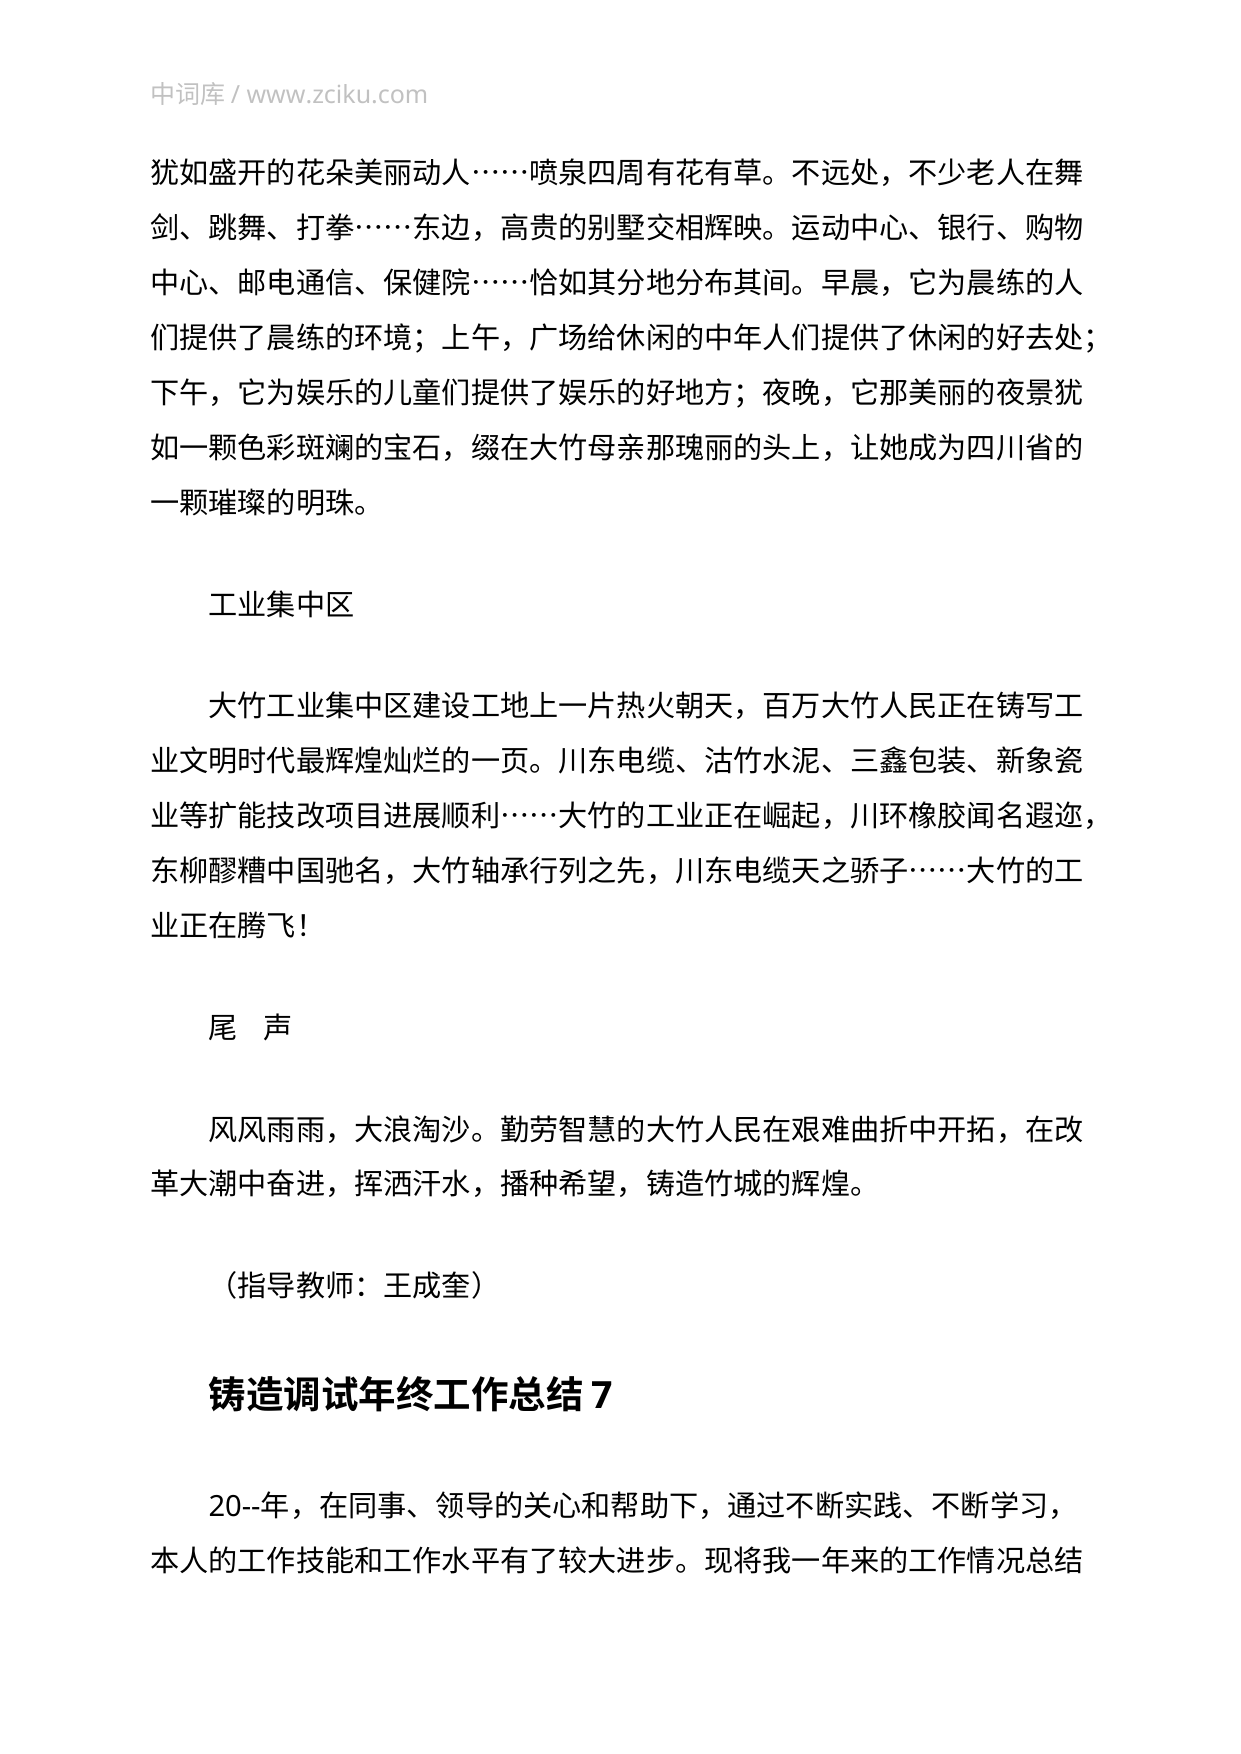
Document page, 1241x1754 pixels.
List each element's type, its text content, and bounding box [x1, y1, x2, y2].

text 尾 声 [150, 1004, 1090, 1047]
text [150, 150, 1090, 522]
text 工业集中区 [150, 581, 1090, 623]
text 大竹工业集中区建设工地上一片热火朝天，百万大竹人民正在铸写工业文明时代最辉煌灿烂的一页。川东电缆、沽竹水泥、三鑫包装、新象瓷业等扩能技改项目进展顺利……大竹的工业正在崛起，川环橡胶闻名遐迩，东柳醪糟中国驰名，大竹轴承行列之先，川东电缆天之骄子……大竹的工业正在腾飞！ [150, 683, 1090, 945]
text （指导教师：王成奎） [150, 1263, 1090, 1305]
text 风风雨雨，大浪淘沙。勤劳智慧的大竹人民在艰难曲折中开拓，在改革大潮中奋进，挥洒汗水，播种希望，铸造竹城的辉煌。 [150, 1106, 1090, 1203]
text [150, 1482, 1090, 1579]
text 铸造调试年终工作总结7 [150, 1364, 1090, 1419]
